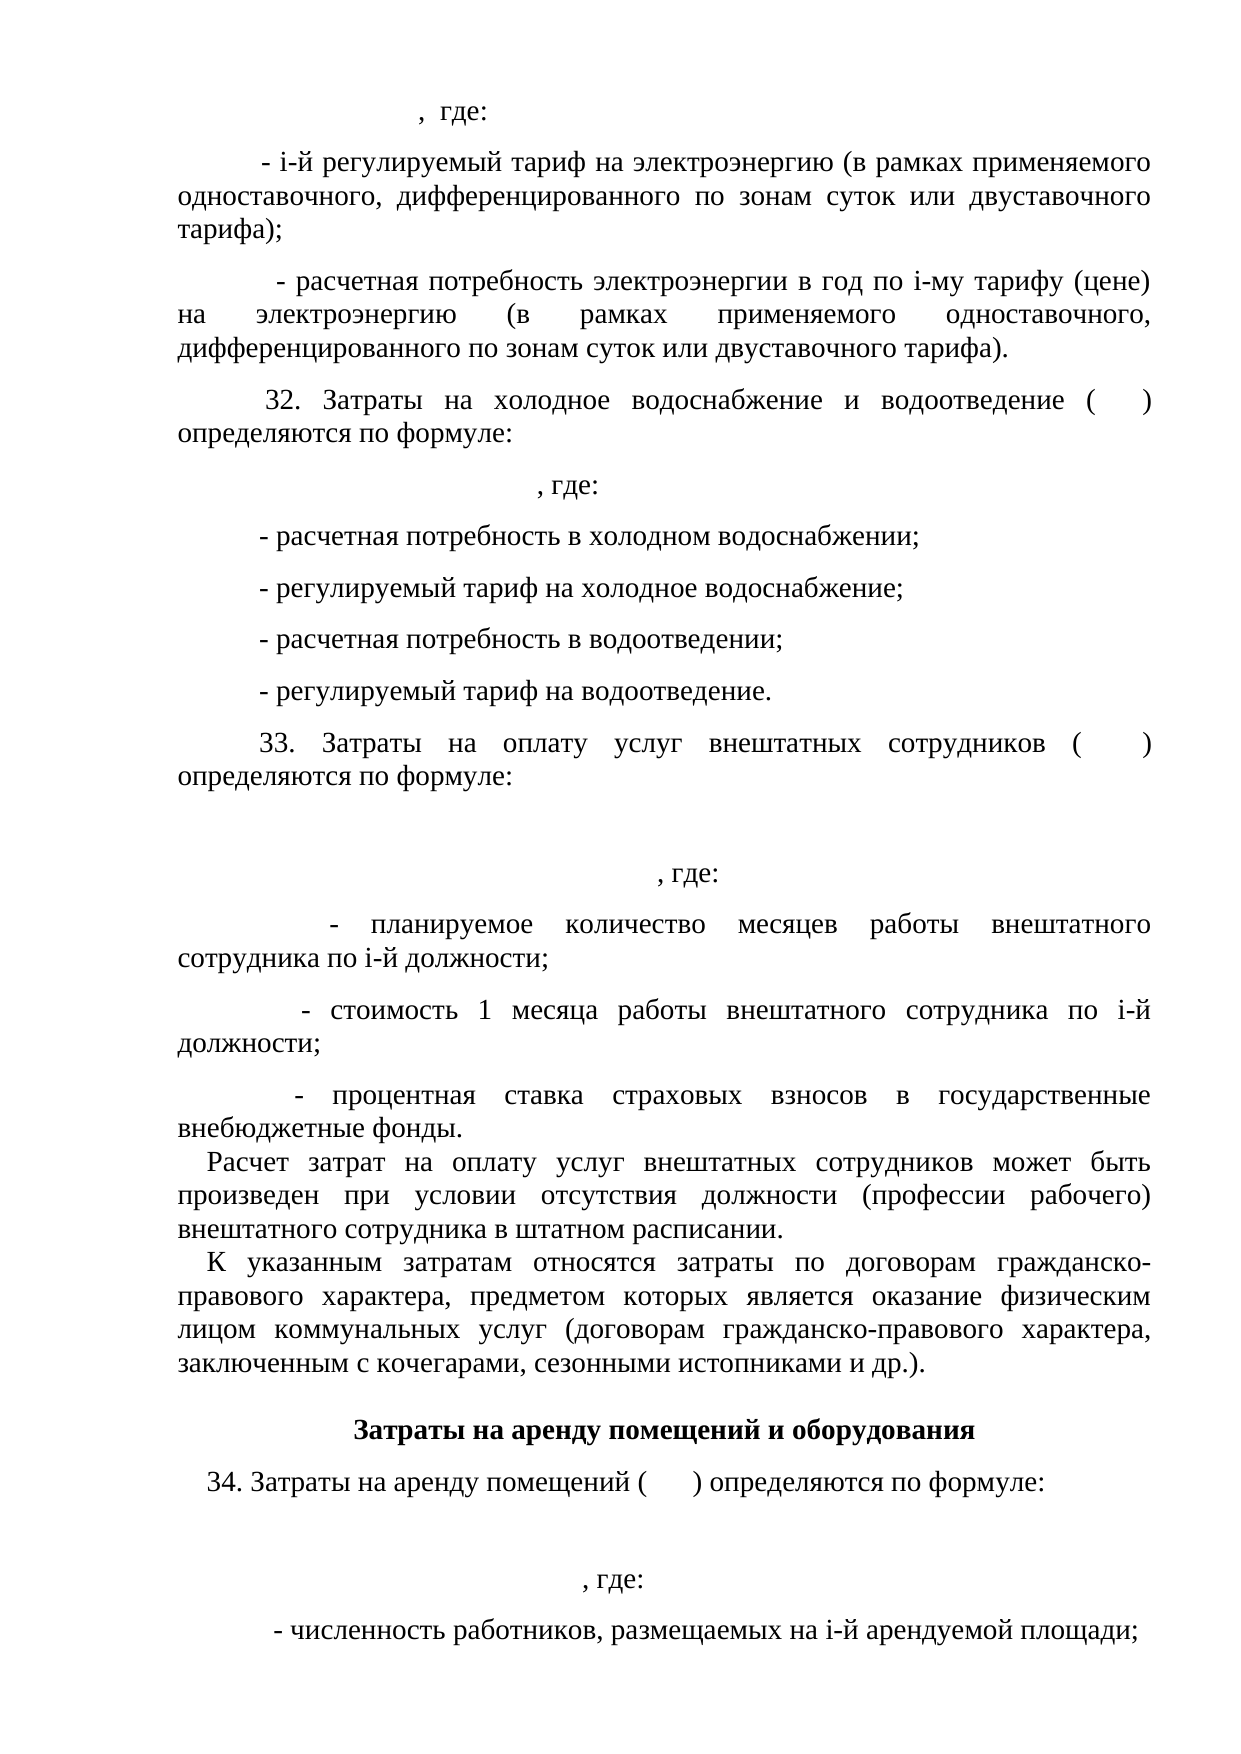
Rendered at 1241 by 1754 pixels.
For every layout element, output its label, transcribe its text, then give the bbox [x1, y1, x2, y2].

text - регулируемый тариф на водоотведение. [177, 655, 1152, 707]
text , где: [177, 1497, 1152, 1594]
text - процентная ставка страховых взносов в государственные внебюджетные фонды. [177, 1059, 1152, 1144]
text - расчетная потребность в холодном водоснабжении; [177, 500, 1152, 552]
text - расчетная потребность в водоотведении; [177, 603, 1152, 655]
text 32. Затраты на холодное водоснабжение и водоотведение () определяются по формуле: [177, 364, 1152, 449]
text , где: [177, 29, 1152, 126]
text - стоимость 1 месяца работы внештатного сотрудника по i-й должности; [177, 974, 1152, 1059]
text 34. Затраты на аренду помещений () определяются по формуле: [177, 1446, 1152, 1497]
text Затраты на аренду помещений и оборудования [177, 1412, 1152, 1446]
text - регулируемый тариф на холодное водоснабжение; [177, 552, 1152, 603]
text К указанным затратам относятся затраты по договорам гражданско-правового характера, предметом которых является оказание физическим лицом коммунальных услуг (договорам гражданско-правового характера, заключенным с кочегарами, сезонными истопниками и др.). [177, 1244, 1152, 1379]
text Расчет затрат на оплату услуг внештатных сотрудников может быть произведен при условии отсутствия должности (профессии рабочего) внештатного сотрудника в штатном расписании. [177, 1144, 1152, 1244]
text , где: [177, 792, 1152, 889]
text 33. Затраты на оплату услуг внештатных сотрудников () определяются по формуле: [177, 707, 1152, 792]
text - i-й регулируемый тариф на электроэнергию (в рамках применяемого одноставочного, дифференцированного по зонам суток или двуставочного тарифа); [177, 126, 1152, 245]
text - расчетная потребность электроэнергии в год по i-му тарифу (цене) на электроэнергию (в рамках применяемого одноставочного, дифференцированного по зонам суток или двуставочного тарифа). [177, 245, 1152, 364]
text , где: [177, 449, 1152, 500]
text - планируемое количество месяцев работы внештатного сотрудника по i-й должности; [177, 889, 1152, 974]
text - численность работников, размещаемых на i-й арендуемой площади; [177, 1594, 1152, 1646]
